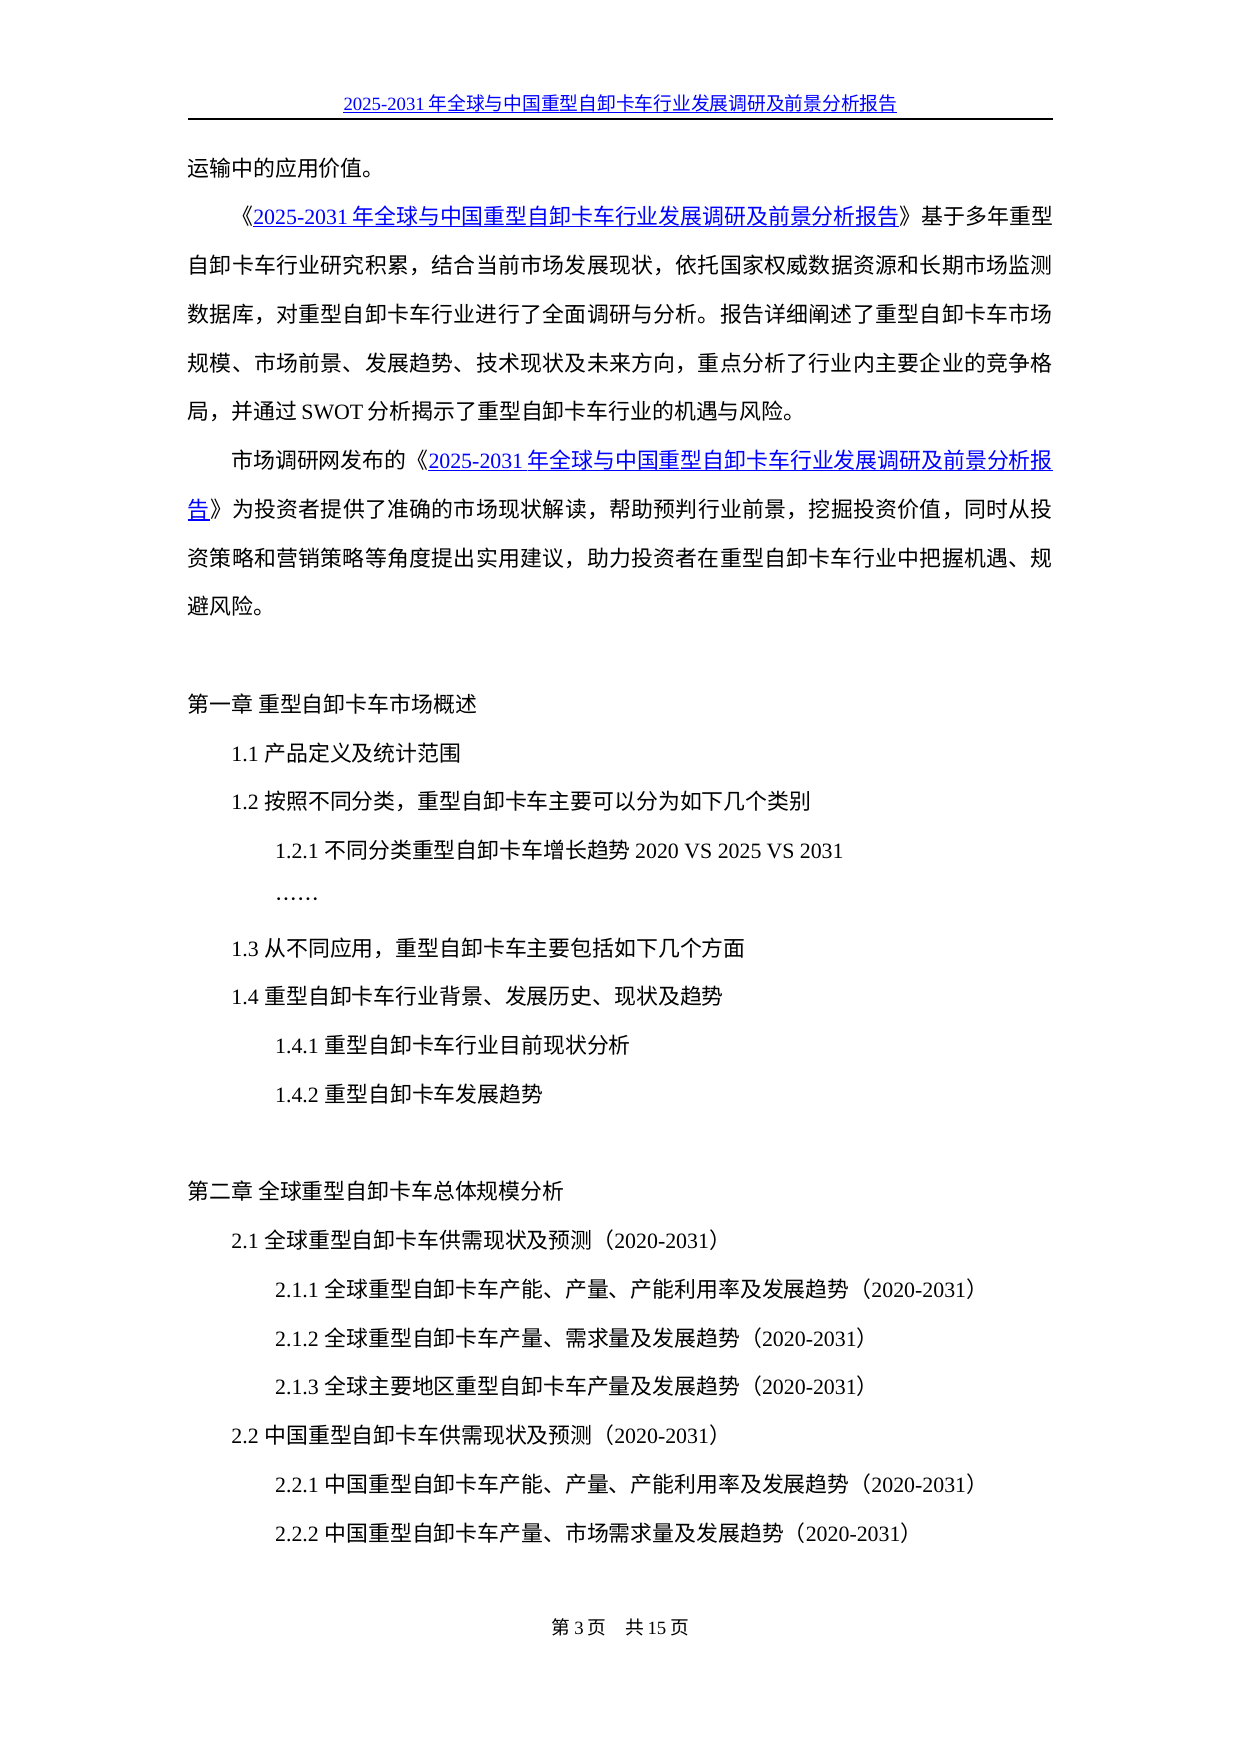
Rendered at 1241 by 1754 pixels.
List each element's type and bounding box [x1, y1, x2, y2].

text [187, 150, 1053, 1548]
